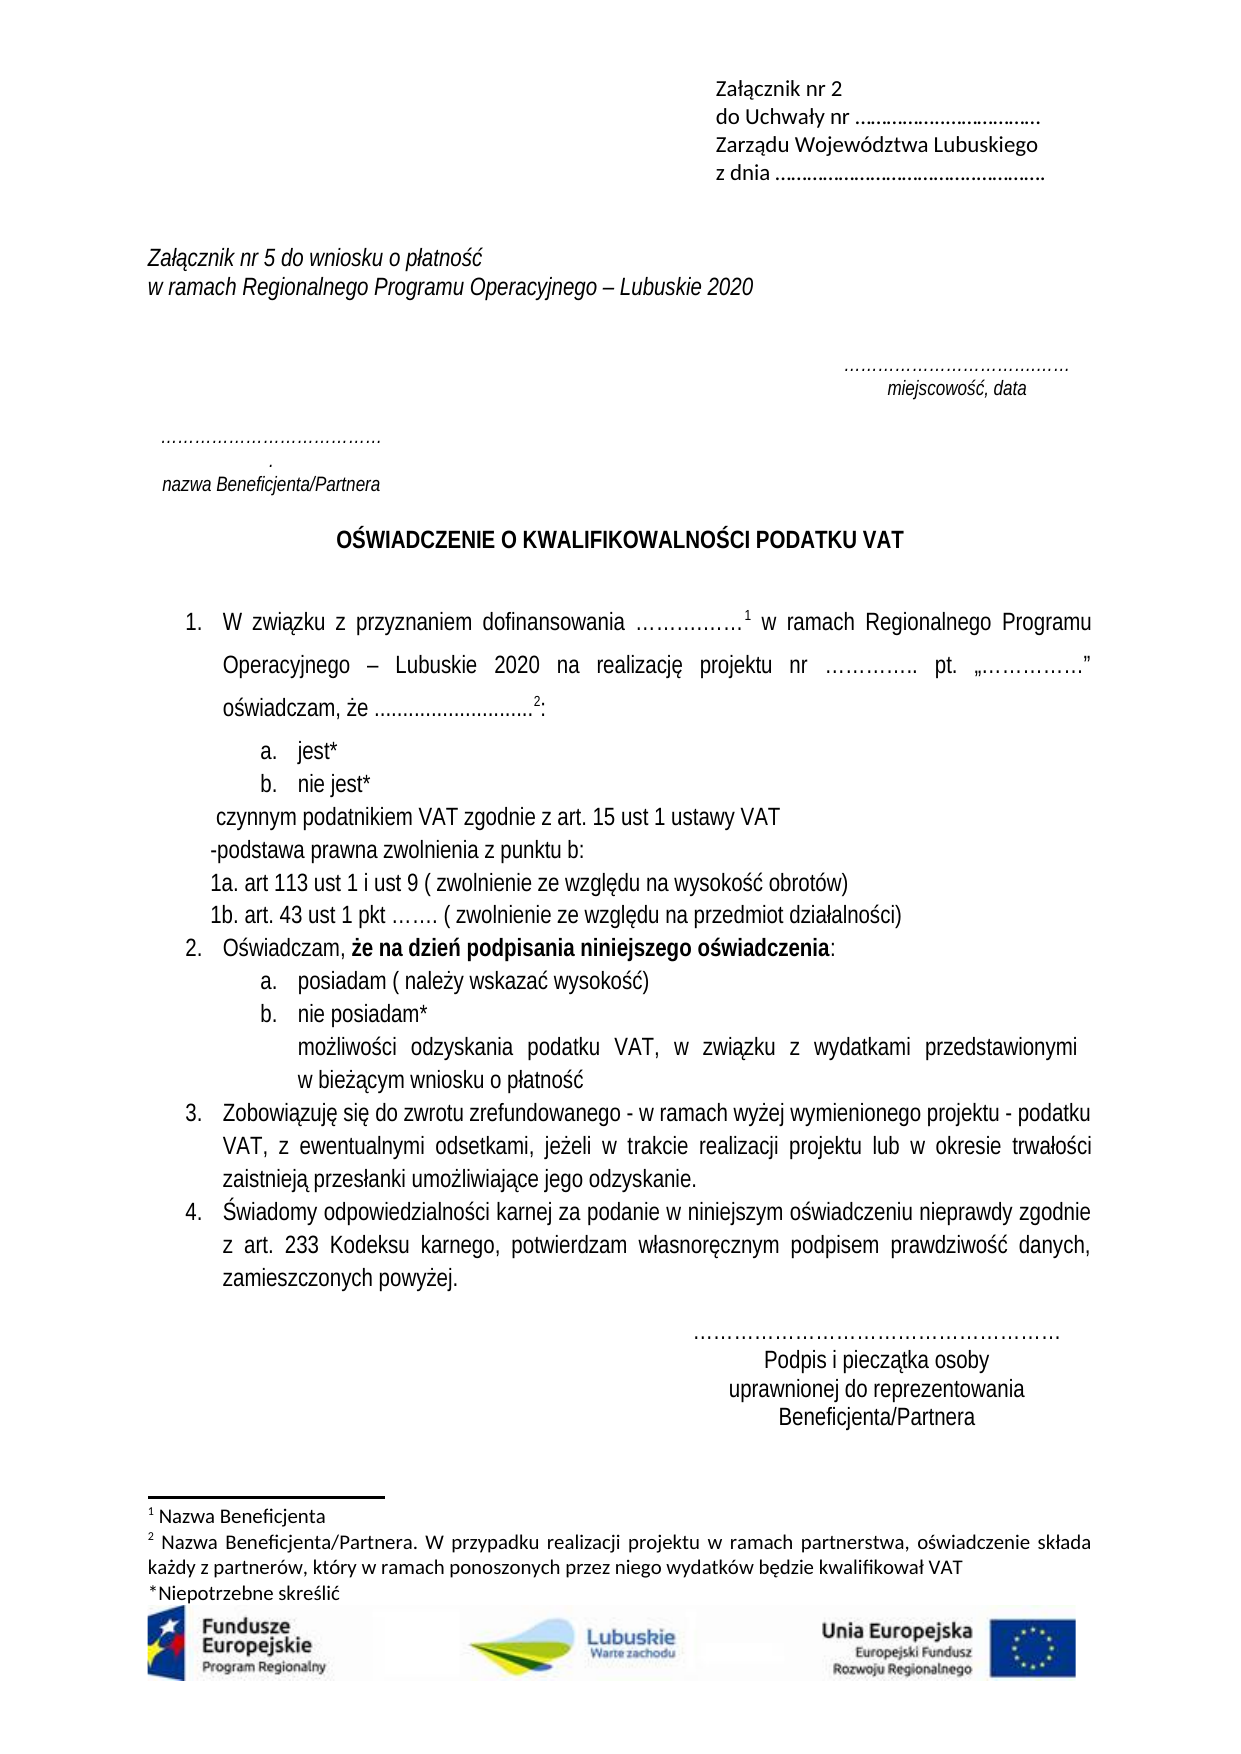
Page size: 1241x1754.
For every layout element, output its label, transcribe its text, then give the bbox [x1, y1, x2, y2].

list nie jest* [260, 769, 1093, 797]
table_cell miejscowość, data [823, 376, 1093, 400]
list posiadam ( należy wskazać wysokość) [260, 966, 1093, 995]
list W związku z przyznaniem dofinansowania ……….…… w ramach Regionalnego Programu Operacyjnego – Lubuskie 2020 na realizację projektu nr ………….. pt. „……………” oświadczam, że ............................: [185, 607, 1093, 722]
table_cell nazwa Beneficjenta/Partnera [148, 472, 397, 496]
list Oświadczam, że na dzień podpisania niniejszego oświadczenia: [185, 933, 1093, 962]
list możliwości odzyskania podatku VAT, w związku z wydatkami przedstawionymi w bieżącym wniosku o płatność [298, 1032, 1093, 1094]
table_header …………………………….…… [823, 353, 1093, 376]
table_header ……………………………………………… [661, 1316, 1093, 1345]
list Świadomy odpowiedzialności karnej za podanie w niniejszym oświadczeniu nieprawdy zgodnie z art. 233 Kodeksu karnego, potwierdzam własnoręcznym podpisem prawdziwość danych, zamieszczonych powyżej. [185, 1197, 1093, 1291]
picture [147, 1605, 1076, 1681]
table_cell Podpis i pieczątka osoby uprawnionej do reprezentowania Beneficjenta/Partnera [661, 1345, 1093, 1431]
list nie posiadam* [260, 999, 1093, 1028]
list czynnym podatnikiem VAT zgodnie z art. 15 ust 1 ustawy VAT [148, 802, 1093, 830]
text OŚWIADCZENIE O KWALIFIKOWALNOŚCI PODATKU VAT [148, 525, 1093, 553]
table_header …………………………………. [148, 424, 397, 472]
list Zobowiązuję się do zwrotu zrefundowanego - w ramach wyżej wymienionego projektu - podatku VAT, z ewentualnymi odsetkami, jeżeli w trakcie realizacji projektu lub w okresie trwałości zaistnieją przesłanki umożliwiające jego odzyskanie. [185, 1098, 1093, 1192]
list jest* [260, 736, 1093, 764]
list 1b. art. 43 ust 1 pkt ……. ( zwolnienie ze względu na przedmiot działalności) [148, 901, 1093, 929]
list 1a. art 113 ust 1 i ust 9 ( zwolnienie ze względu na wysokość obrotów) [148, 868, 1093, 896]
list -podstawa prawna zwolnienia z punktu b: [148, 835, 1093, 863]
